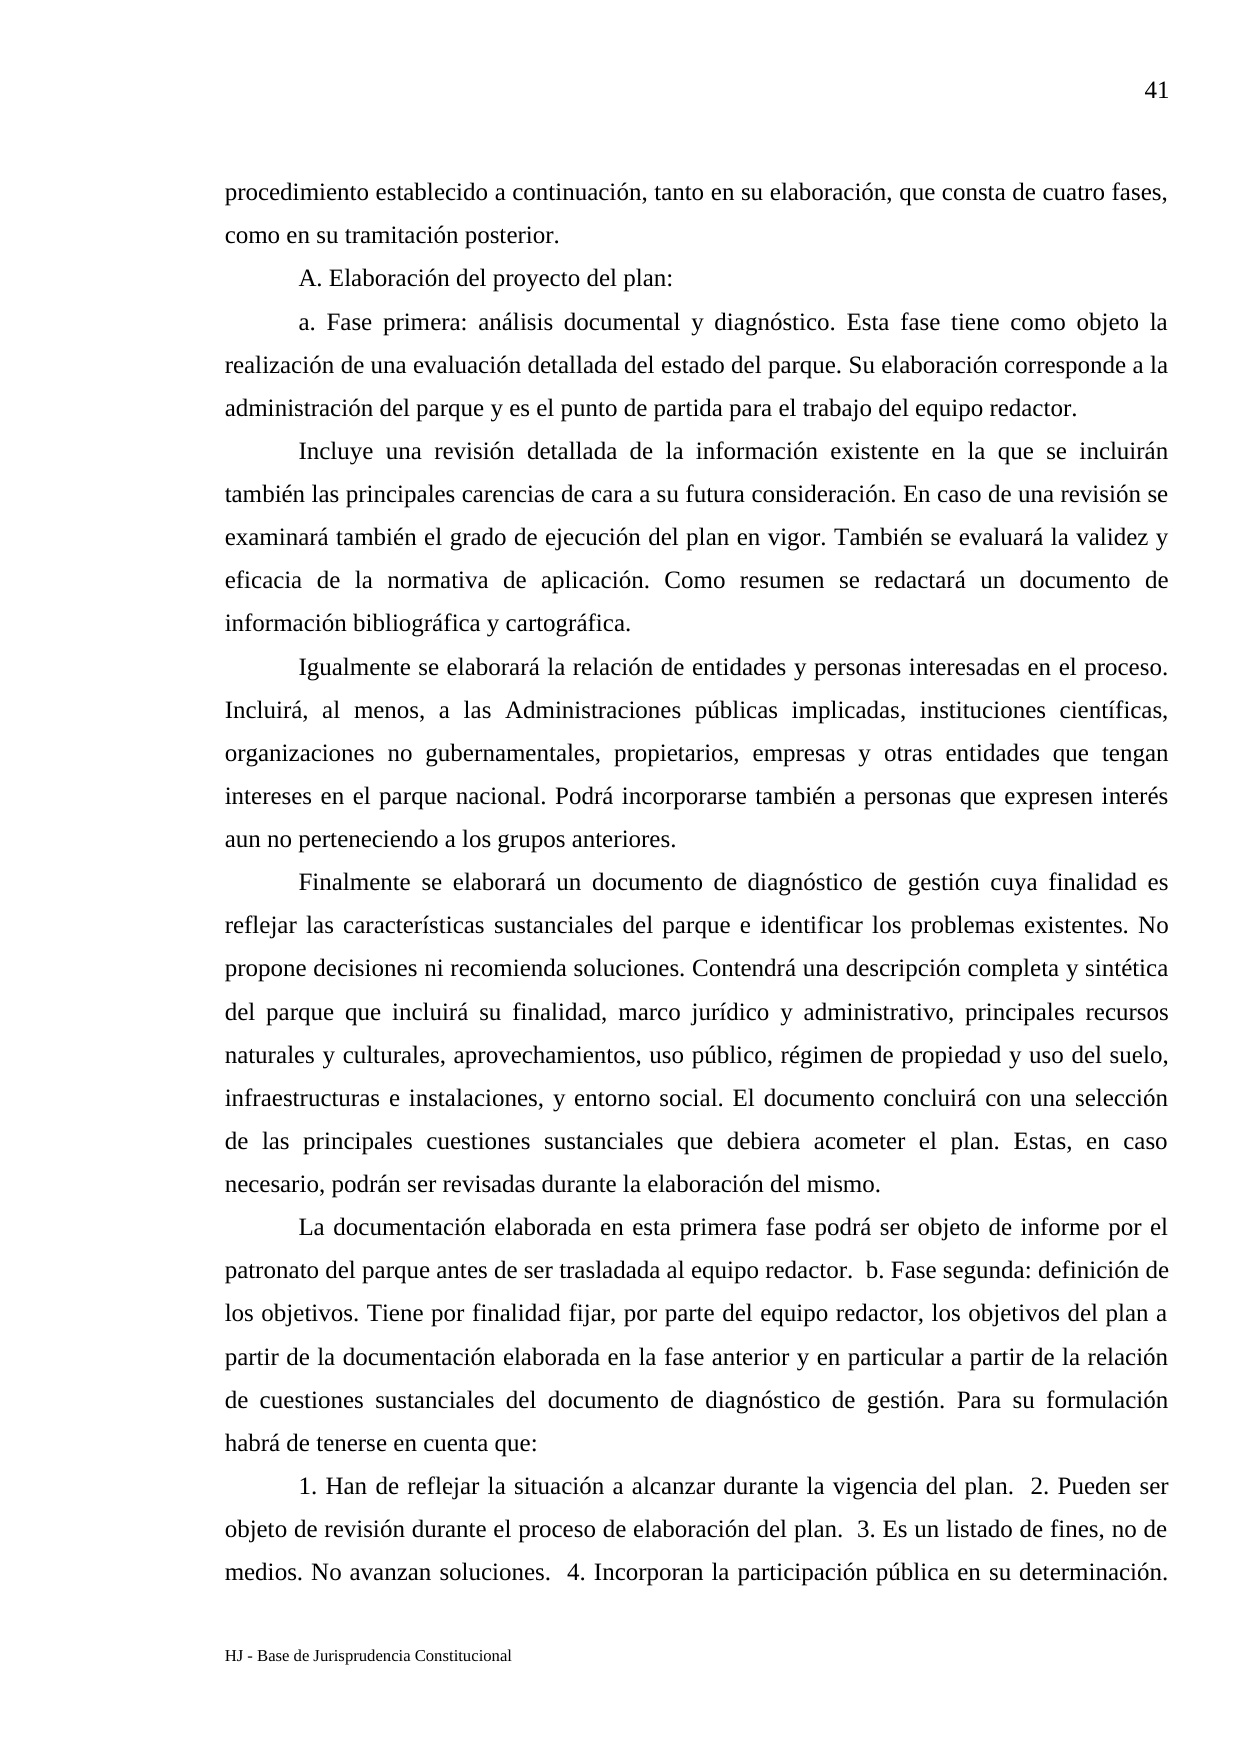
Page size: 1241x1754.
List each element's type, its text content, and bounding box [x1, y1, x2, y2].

text A. Elaboración del proyecto del plan: [224, 263, 1169, 292]
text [224, 1471, 1169, 1586]
text Finalmente se elaborará un documento de diagnóstico de gestión cuya finalidad es reflejar las características sustanciales del parque e identificar los problemas existentes. No propone decisiones ni recomienda soluciones. Contendrá una descripción completa y sintética del parque que incluirá su finalidad, marco jurídico y administrativo, principales recursos naturales y culturales, aprovechamientos, uso público, régimen de propiedad y uso del suelo, infraestructuras e instalaciones, y entorno social. El documento concluirá con una selección de las principales cuestiones sustanciales que debiera acometer el plan. Estas, en caso necesario, podrán ser revisadas durante la elaboración del mismo. [224, 867, 1169, 1198]
text Incluye una revisión detallada de la información existente en la que se incluirán también las principales carencias de cara a su futura consideración. En caso de una revisión se examinará también el grado de ejecución del plan en vigor. También se evaluará la validez y eficacia de la normativa de aplicación. Como resumen se redactará un documento de información bibliográfica y cartográfica. [224, 436, 1169, 637]
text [224, 177, 1169, 249]
text La documentación elaborada en esta primera fase podrá ser objeto de informe por el patronato del parque antes de ser trasladada al equipo redactor. b. Fase segunda: definición de los objetivos. Tiene por finalidad fijar, por parte del equipo redactor, los objetivos del plan a partir de la documentación elaborada en la fase anterior y en particular a partir de la relación de cuestiones sustanciales del documento de diagnóstico de gestión. Para su formulación habrá de tenerse en cuenta que: [224, 1212, 1169, 1457]
text a. Fase primera: análisis documental y diagnóstico. Esta fase tiene como objeto la realización de una evaluación detallada del estado del parque. Su elaboración corresponde a la administración del parque y es el punto de partida para el trabajo del equipo redactor. [224, 307, 1169, 422]
text Igualmente se elaborará la relación de entidades y personas interesadas en el proceso. Incluirá, al menos, a las Administraciones públicas implicadas, instituciones científicas, organizaciones no gubernamentales, propietarios, empresas y otras entidades que tengan intereses en el parque nacional. Podrá incorporarse también a personas que expresen interés aun no perteneciendo a los grupos anteriores. [224, 652, 1169, 853]
